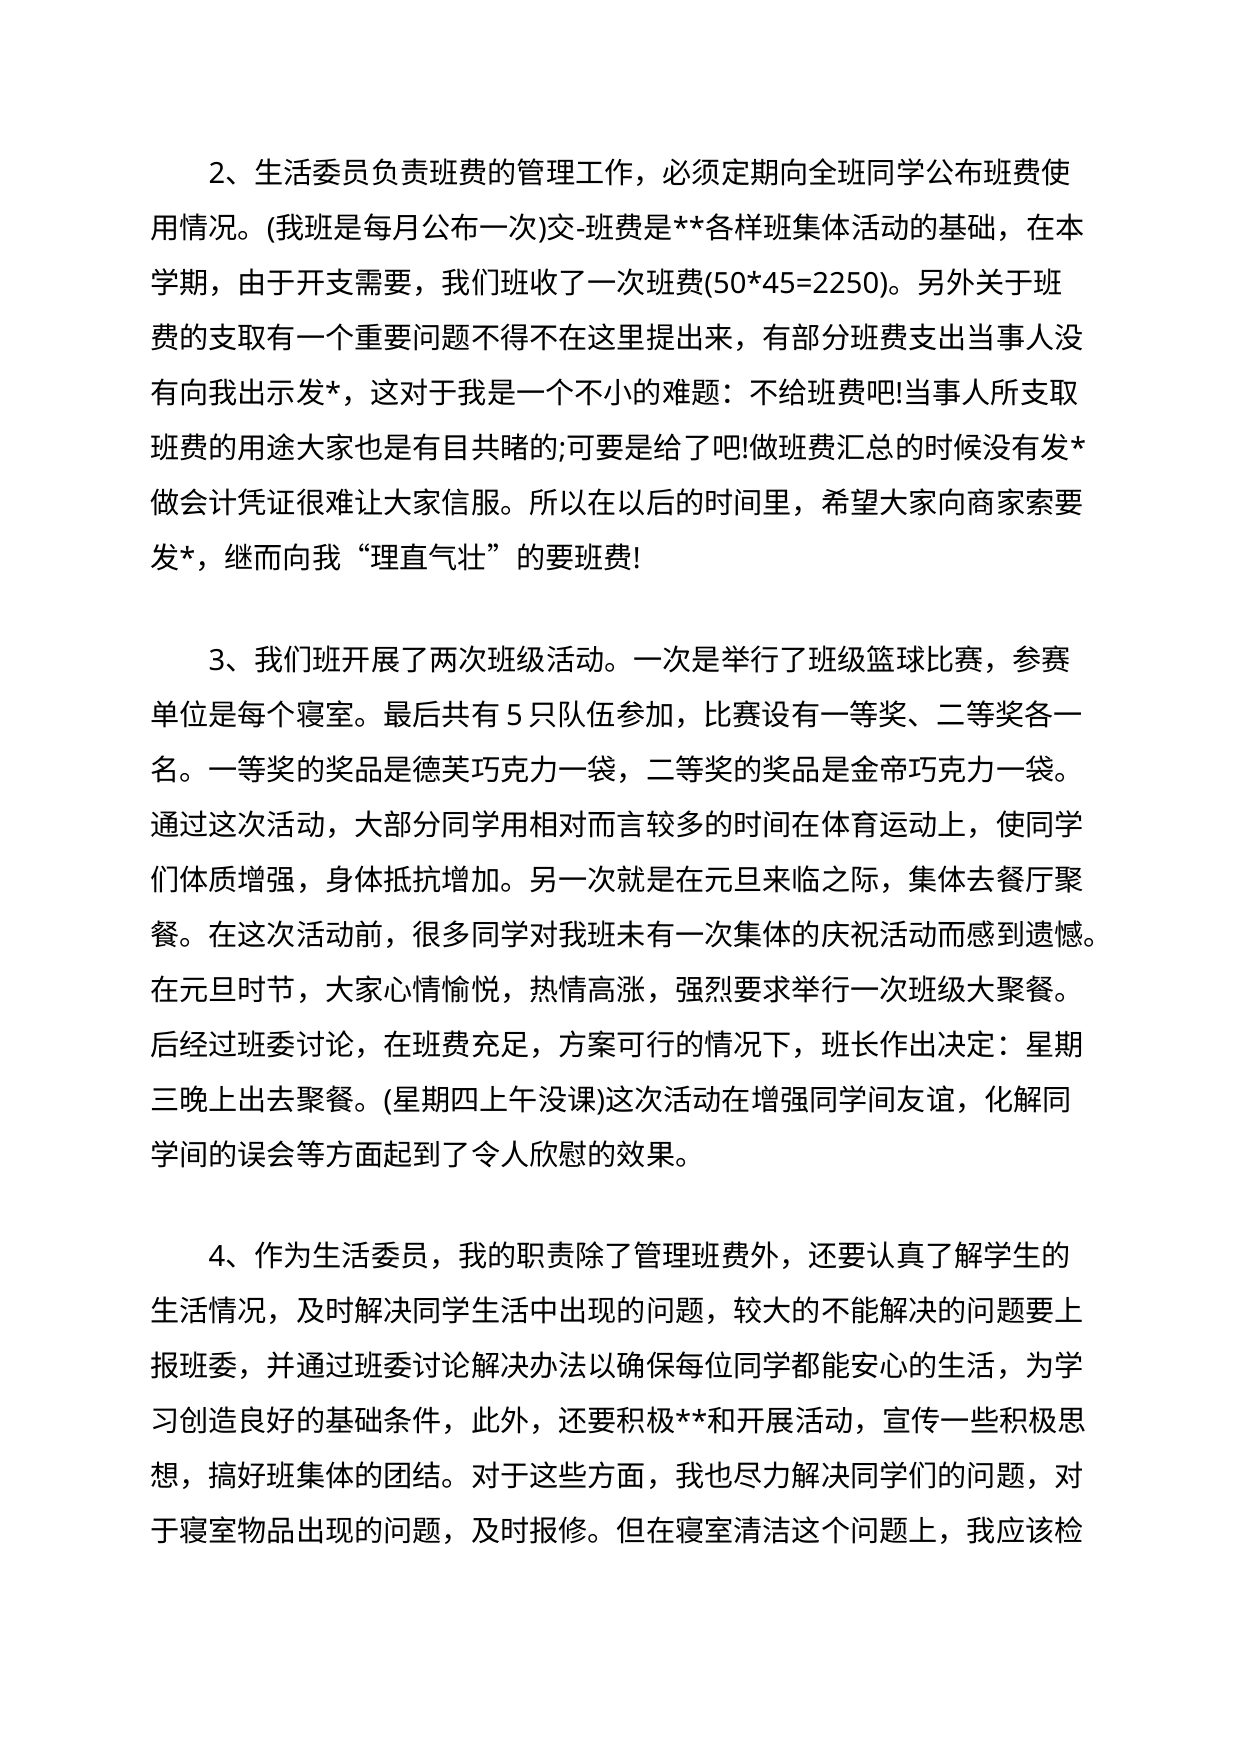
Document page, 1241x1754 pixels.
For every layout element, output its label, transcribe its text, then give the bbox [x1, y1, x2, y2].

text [150, 1233, 1090, 1550]
text 3、我们班开展了两次班级活动。一次是举行了班级篮球比赛，参赛单位是每个寝室。最后共有5只队伍参加，比赛设有一等奖、二等奖各一名。一等奖的奖品是德芙巧克力一袋，二等奖的奖品是金帝巧克力一袋。通过这次活动，大部分同学用相对而言较多的时间在体育运动上，使同学们体质增强，身体抵抗增加。另一次就是在元旦来临之际，集体去餐厅聚餐。在这次活动前，很多同学对我班未有一次集体的庆祝活动而感到遗憾。在元旦时节，大家心情愉悦，热情高涨，强烈要求举行一次班级大聚餐。后经过班委讨论，在班费充足，方案可行的情况下，班长作出决定：星期三晚上出去聚餐。(星期四上午没课)这次活动在增强同学间友谊，化解同学间的误会等方面起到了令人欣慰的效果。 [150, 637, 1090, 1173]
text 2、生活委员负责班费的管理工作，必须定期向全班同学公布班费使用情况。(我班是每月公布一次)交-班费是**各样班集体活动的基础，在本学期，由于开支需要，我们班收了一次班费(50*45=2250)。另外关于班费的支取有一个重要问题不得不在这里提出来，有部分班费支出当事人没有向我出示发*，这对于我是一个不小的难题：不给班费吧!当事人所支取班费的用途大家也是有目共睹的;可要是给了吧!做班费汇总的时候没有发*做会计凭证很难让大家信服。所以在以后的时间里，希望大家向商家索要发*，继而向我“理直气壮”的要班费! [150, 150, 1090, 577]
